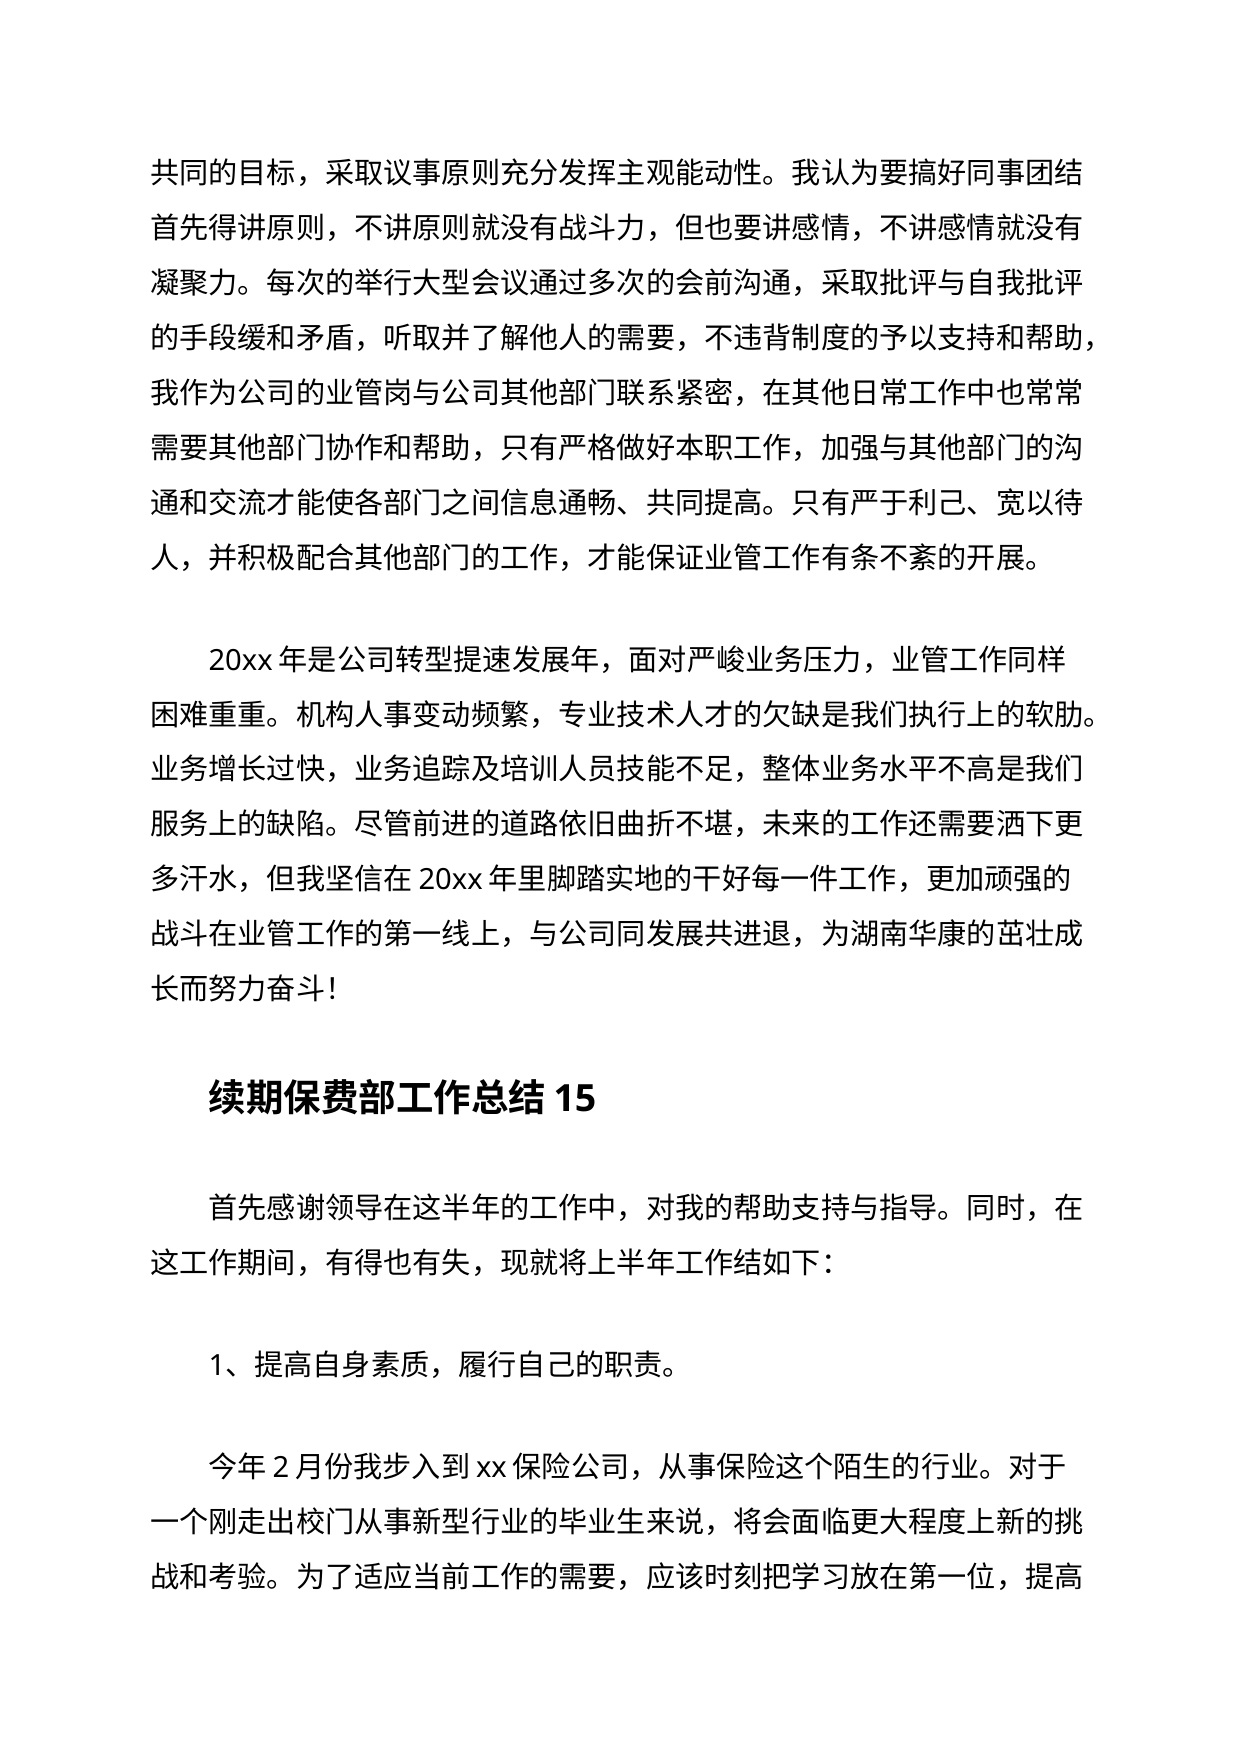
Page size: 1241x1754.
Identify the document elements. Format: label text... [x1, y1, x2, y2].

text 1、提高自身素质，履行自己的职责。 [150, 1342, 1090, 1384]
text 首先感谢领导在这半年的工作中，对我的帮助支持与指导。同时，在这工作期间，有得也有失，现就将上半年工作结如下： [150, 1185, 1090, 1282]
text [150, 1444, 1090, 1596]
text 续期保费部工作总结15 [150, 1067, 1090, 1122]
text 20xx年是公司转型提速发展年，面对严峻业务压力，业管工作同样困难重重。机构人事变动频繁，专业技术人才的欠缺是我们执行上的软肋。业务增长过快，业务追踪及培训人员技能不足，整体业务水平不高是我们服务上的缺陷。尽管前进的道路依旧曲折不堪，未来的工作还需要洒下更多汗水，但我坚信在20xx年里脚踏实地的干好每一件工作，更加顽强的战斗在业管工作的第一线上，与公司同发展共进退，为湖南华康的茁壮成长而努力奋斗！ [150, 636, 1090, 1008]
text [150, 150, 1090, 577]
